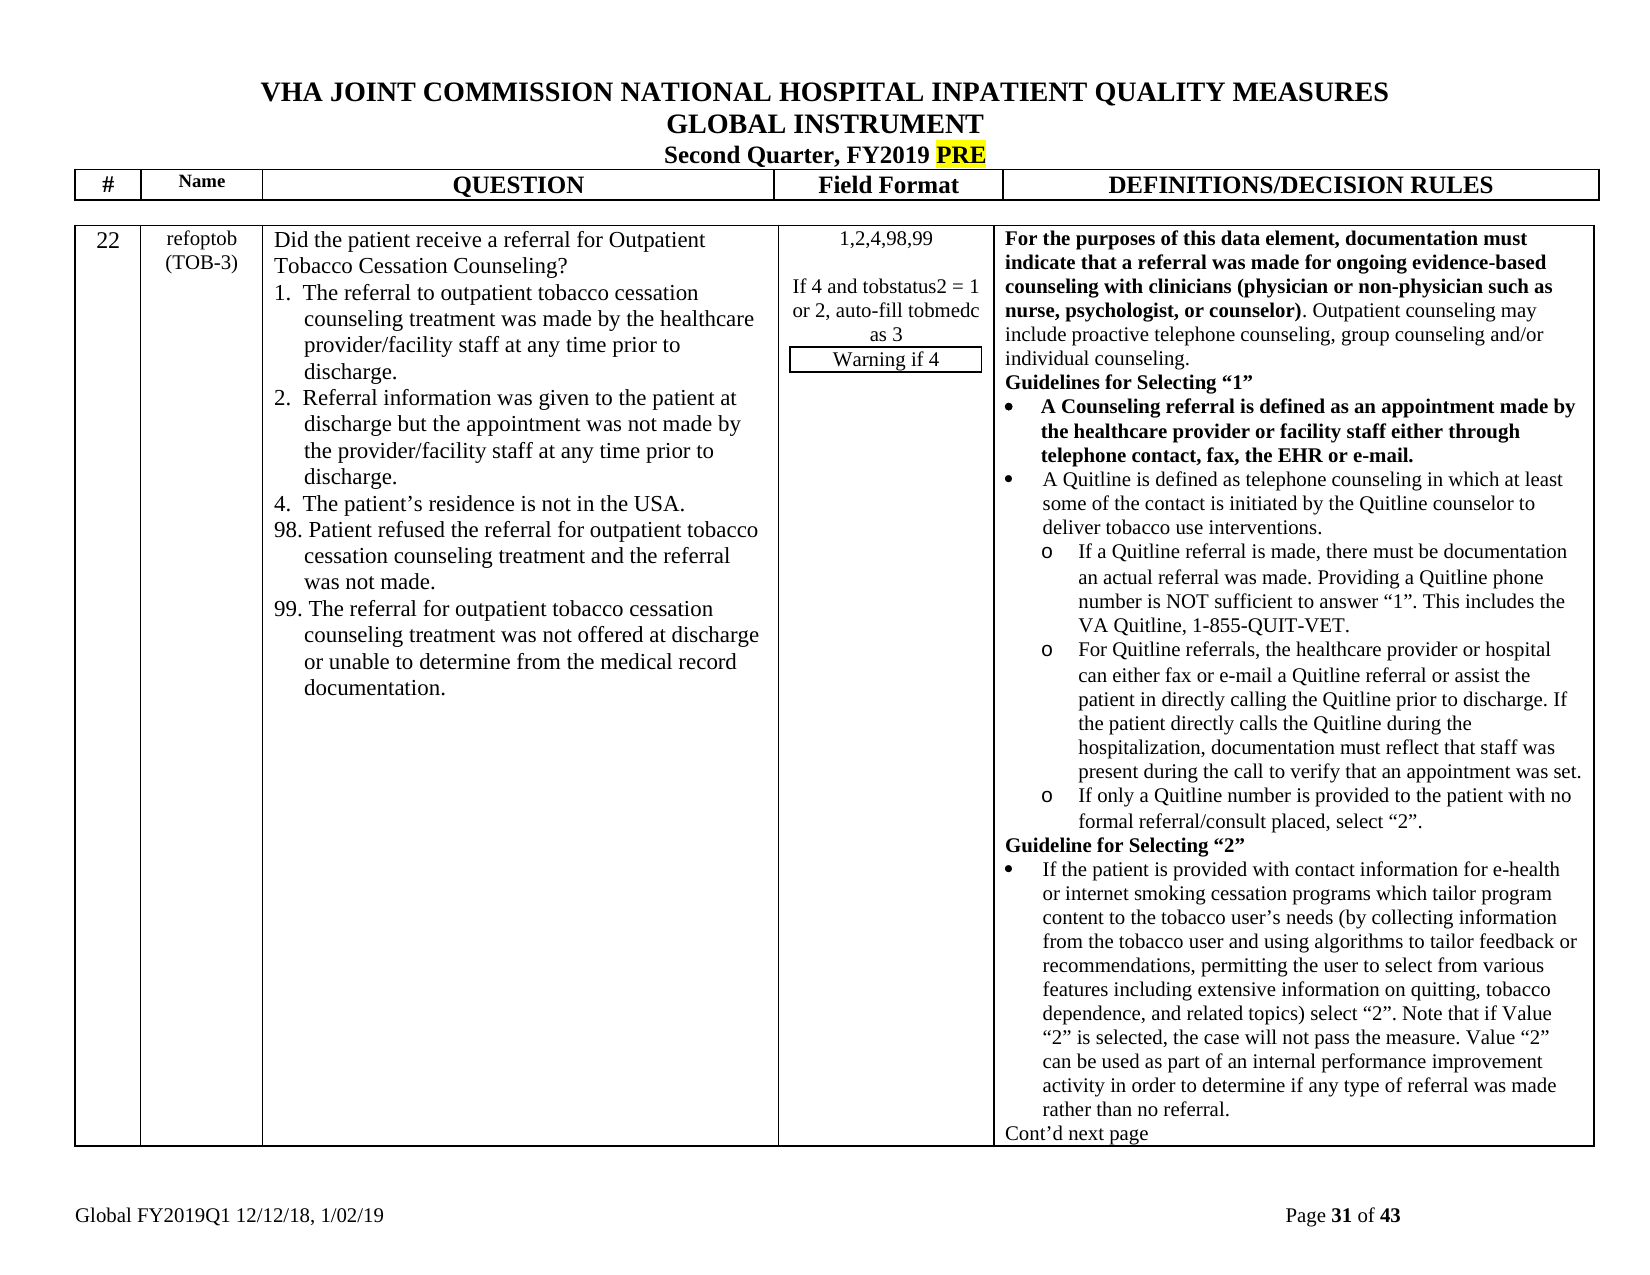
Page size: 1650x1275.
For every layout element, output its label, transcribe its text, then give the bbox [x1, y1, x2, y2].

table_cell refoptob (TOB-3) [141, 226, 262, 1145]
table_cell For the purposes of this data element, documentation must indicate that a referral was made for ongoing evidence-based counseling with clinicians (physician or non-physician such as nurse, psychologist, or counselor). Outpatient counseling may include proactive telephone counseling, group counseling and/or individual counseling. Guidelines for Selecting “1” A Counseling referral is defined as an appointment made by the healthcare provider or facility staff either through telephone contact, fax, the EHR or e-mail. A Quitline is defined as telephone counseling in which at least some of the contact is initiated by the Quitline counselor to deliver tobacco use interventions. If a Quitline referral is made, there must be documentation an actual referral was made. Providing a Quitline phone number is NOT sufficient to answer “1”. This includes the VA Quitline, 1-855-QUIT-VET. For Quitline referrals, the healthcare provider or hospital can either fax or e-mail a Quitline referral or assist the patient in directly calling the Quitline prior to discharge. If the patient directly calls the Quitline during the hospitalization, documentation must reflect that staff was present during the call to verify that an appointment was set. If only a Quitline number is provided to the patient with no formal referral/consult placed, select “2”. Guideline for Selecting “2” If the patient is provided with contact information for e-health or internet smoking cessation programs which tailor program content to the tobacco user’s needs (by collecting information from the tobacco user and using algorithms to tailor feedback or recommendations, permitting the user to select from various features including extensive information on quitting, tobacco dependence, and related topics) select “2”. Note that if Value “2” is selected, the case will not pass the measure. Value “2” can be used as part of an internal performance improvement activity in order to determine if any type of referral was made rather than no referral. Cont’d next page [995, 226, 1593, 1145]
table_cell 22 [76, 226, 140, 1145]
table_cell Did the patient receive a referral for Outpatient Tobacco Cessation Counseling? 1. The referral to outpatient tobacco cessation counseling treatment was made by the healthcare provider/facility staff at any time prior to discharge. 2. Referral information was given to the patient at discharge but the appointment was not made by the provider/facility staff at any time prior to discharge. 4. The patient’s residence is not in the USA. 98. Patient refused the referral for outpatient tobacco cessation counseling treatment and the referral was not made. 99. The referral for outpatient tobacco cessation counseling treatment was not offered at discharge or unable to determine from the medical record documentation. [263, 226, 778, 1145]
table_cell 1,2,4,98,99 If 4 and tobstatus2 = 1 or 2, auto-fill tobmedc as 3 [779, 226, 993, 1145]
